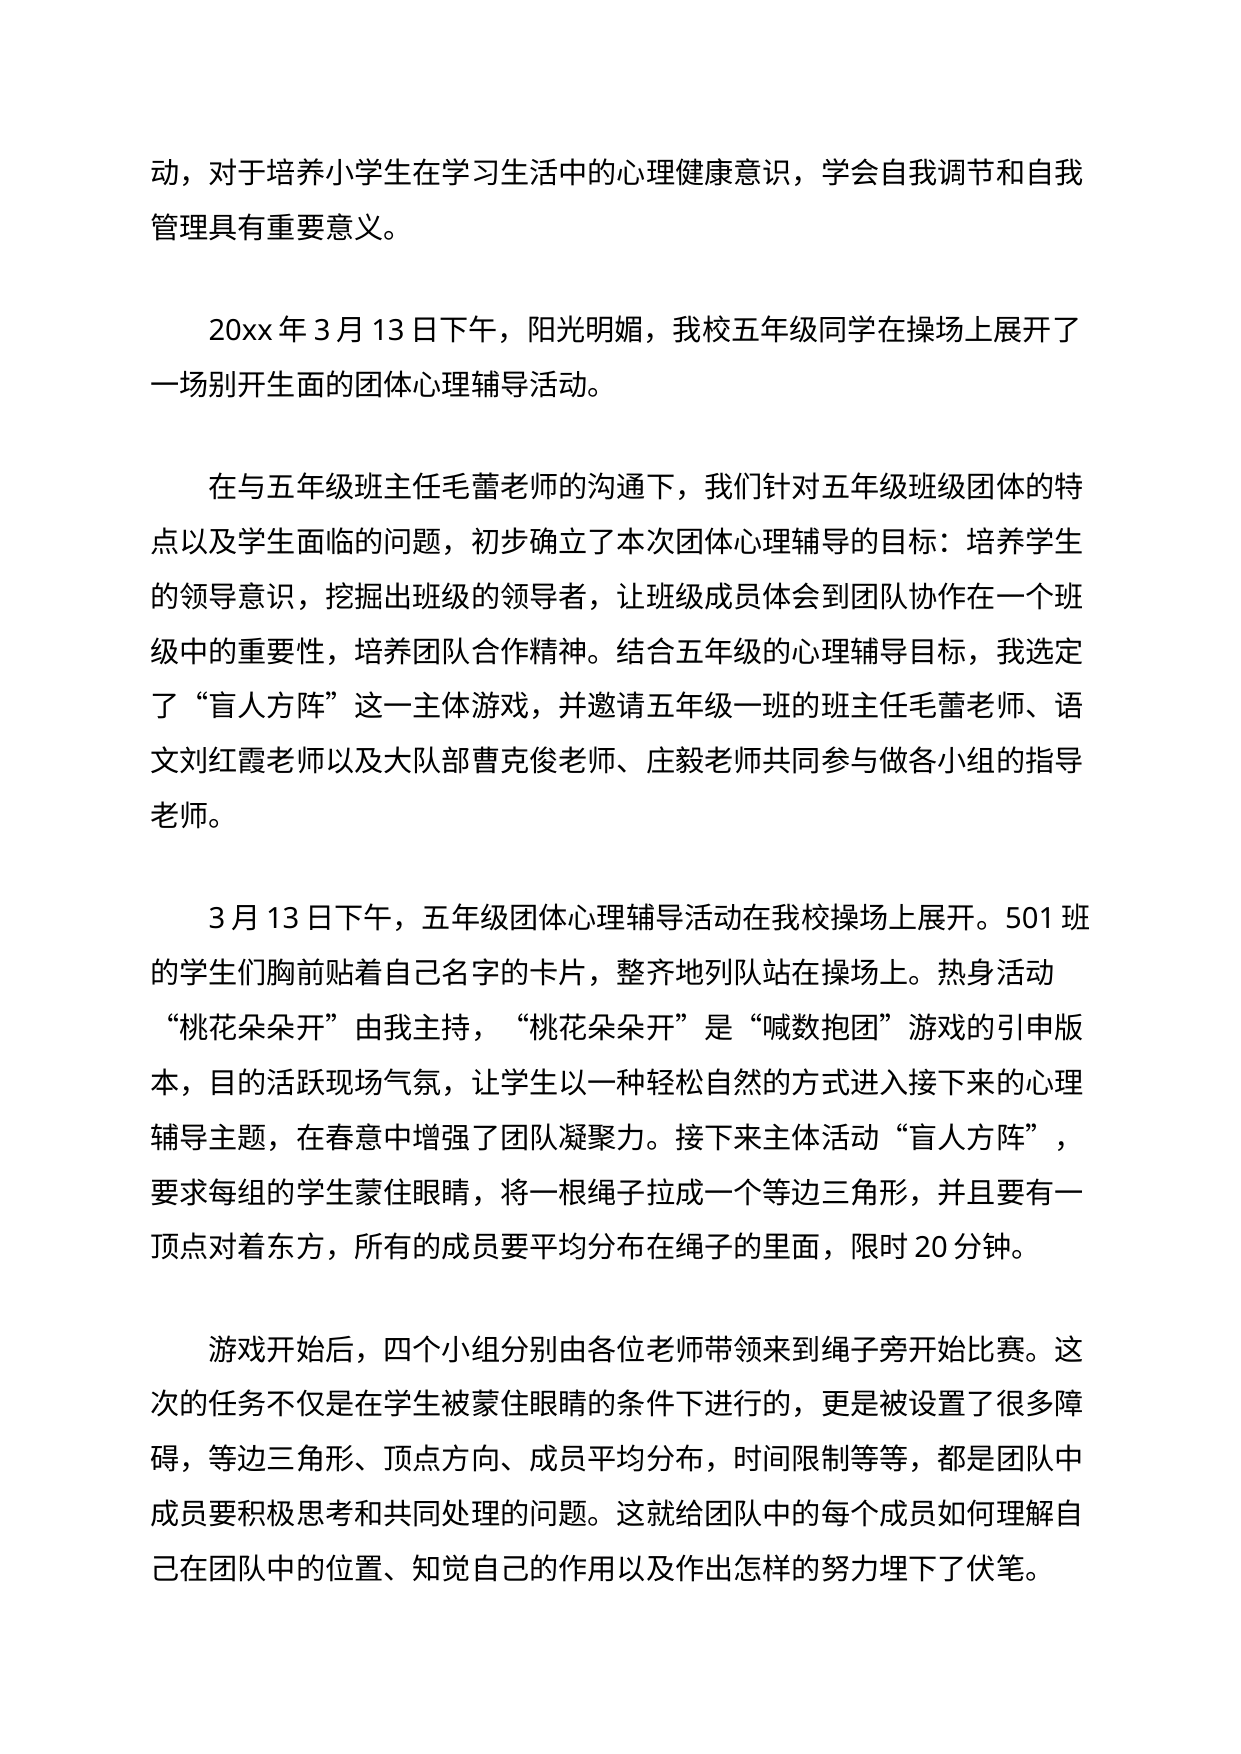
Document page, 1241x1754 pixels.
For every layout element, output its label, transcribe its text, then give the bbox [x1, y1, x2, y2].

text 3月13日下午，五年级团体心理辅导活动在我校操场上展开。501班的学生们胸前贴着自己名字的卡片，整齐地列队站在操场上。热身活动“桃花朵朵开”由我主持，“桃花朵朵开”是“喊数抱团”游戏的引申版本，目的活跃现场气氛，让学生以一种轻松自然的方式进入接下来的心理辅导主题，在春意中增强了团队凝聚力。接下来主体活动“盲人方阵”，要求每组的学生蒙住眼睛，将一根绳子拉成一个等边三角形，并且要有一顶点对着东方，所有的成员要平均分布在绳子的里面，限时20分钟。 [150, 894, 1090, 1266]
text 游戏开始后，四个小组分别由各位老师带领来到绳子旁开始比赛。这次的任务不仅是在学生被蒙住眼睛的条件下进行的，更是被设置了很多障碍，等边三角形、顶点方向、成员平均分布，时间限制等等，都是团队中成员要积极思考和共同处理的问题。这就给团队中的每个成员如何理解自己在团队中的位置、知觉自己的作用以及作出怎样的努力埋下了伏笔。 [150, 1326, 1090, 1588]
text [150, 150, 1090, 247]
text 20xx年3月13日下午，阳光明媚，我校五年级同学在操场上展开了一场别开生面的团体心理辅导活动。 [150, 307, 1090, 404]
text 在与五年级班主任毛蕾老师的沟通下，我们针对五年级班级团体的特点以及学生面临的问题，初步确立了本次团体心理辅导的目标：培养学生的领导意识，挖掘出班级的领导者，让班级成员体会到团队协作在一个班级中的重要性，培养团队合作精神。结合五年级的心理辅导目标，我选定了“盲人方阵”这一主体游戏，并邀请五年级一班的班主任毛蕾老师、语文刘红霞老师以及大队部曹克俊老师、庄毅老师共同参与做各小组的指导老师。 [150, 463, 1090, 835]
